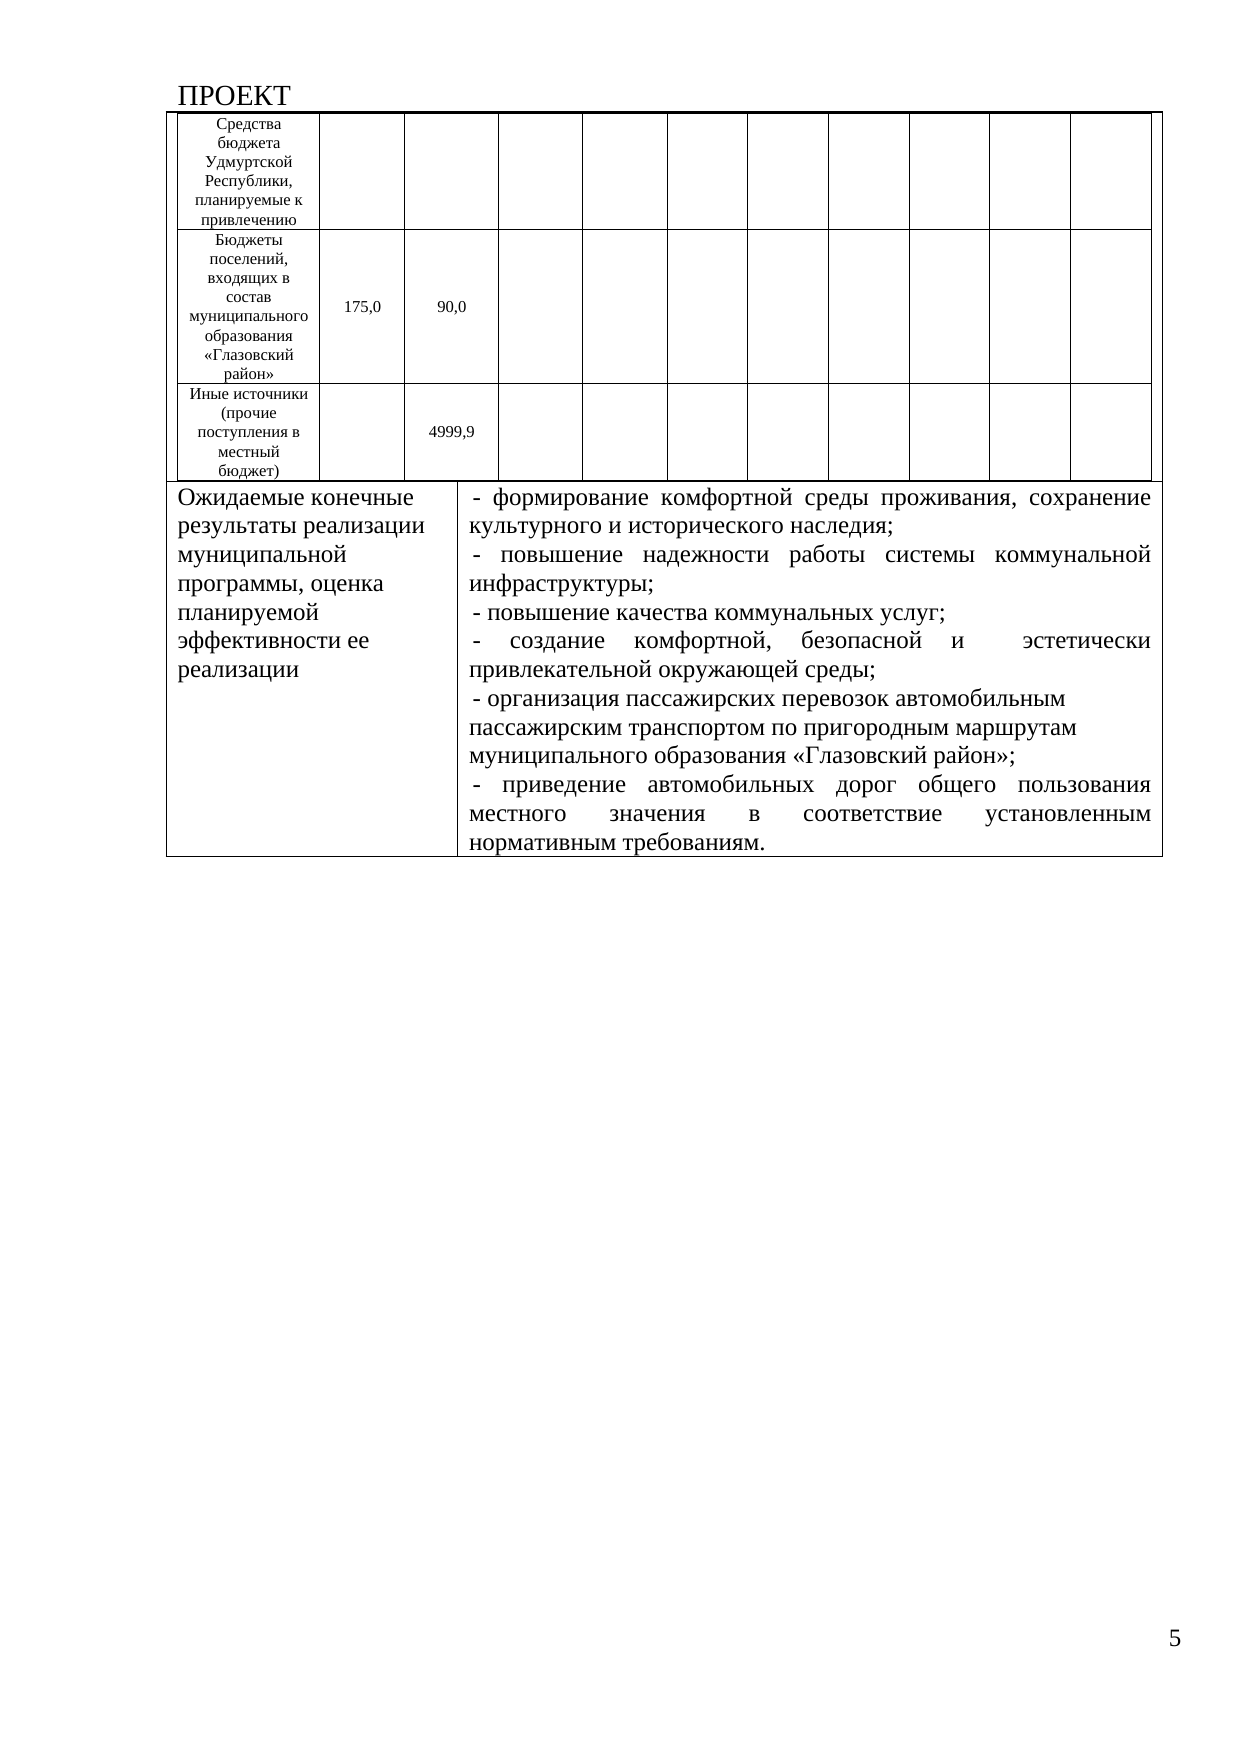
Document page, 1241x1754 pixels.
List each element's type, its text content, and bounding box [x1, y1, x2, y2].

table_cell [167, 113, 177, 481]
table_cell [1152, 113, 1162, 481]
table_cell - формирование комфортной среды проживания, сохранение культурного и исторического наследия; - повышение надежности работы системы коммунальной инфраструктуры; - повышение качества коммунальных услуг; - создание комфортной, безопасной и эстетически привлекательной окружающей среды; - организация пассажирских перевозок автомобильным пассажирским транспортом по пригородным маршрутам муниципального образования «Глазовский район»; - приведение автомобильных дорог общего пользования местного значения в соответствие установленным нормативным требованиям. [458, 482, 1162, 856]
table_cell Ожидаемые конечные результаты реализации муниципальной программы, оценка планируемой эффективности ее реализации [167, 482, 457, 856]
